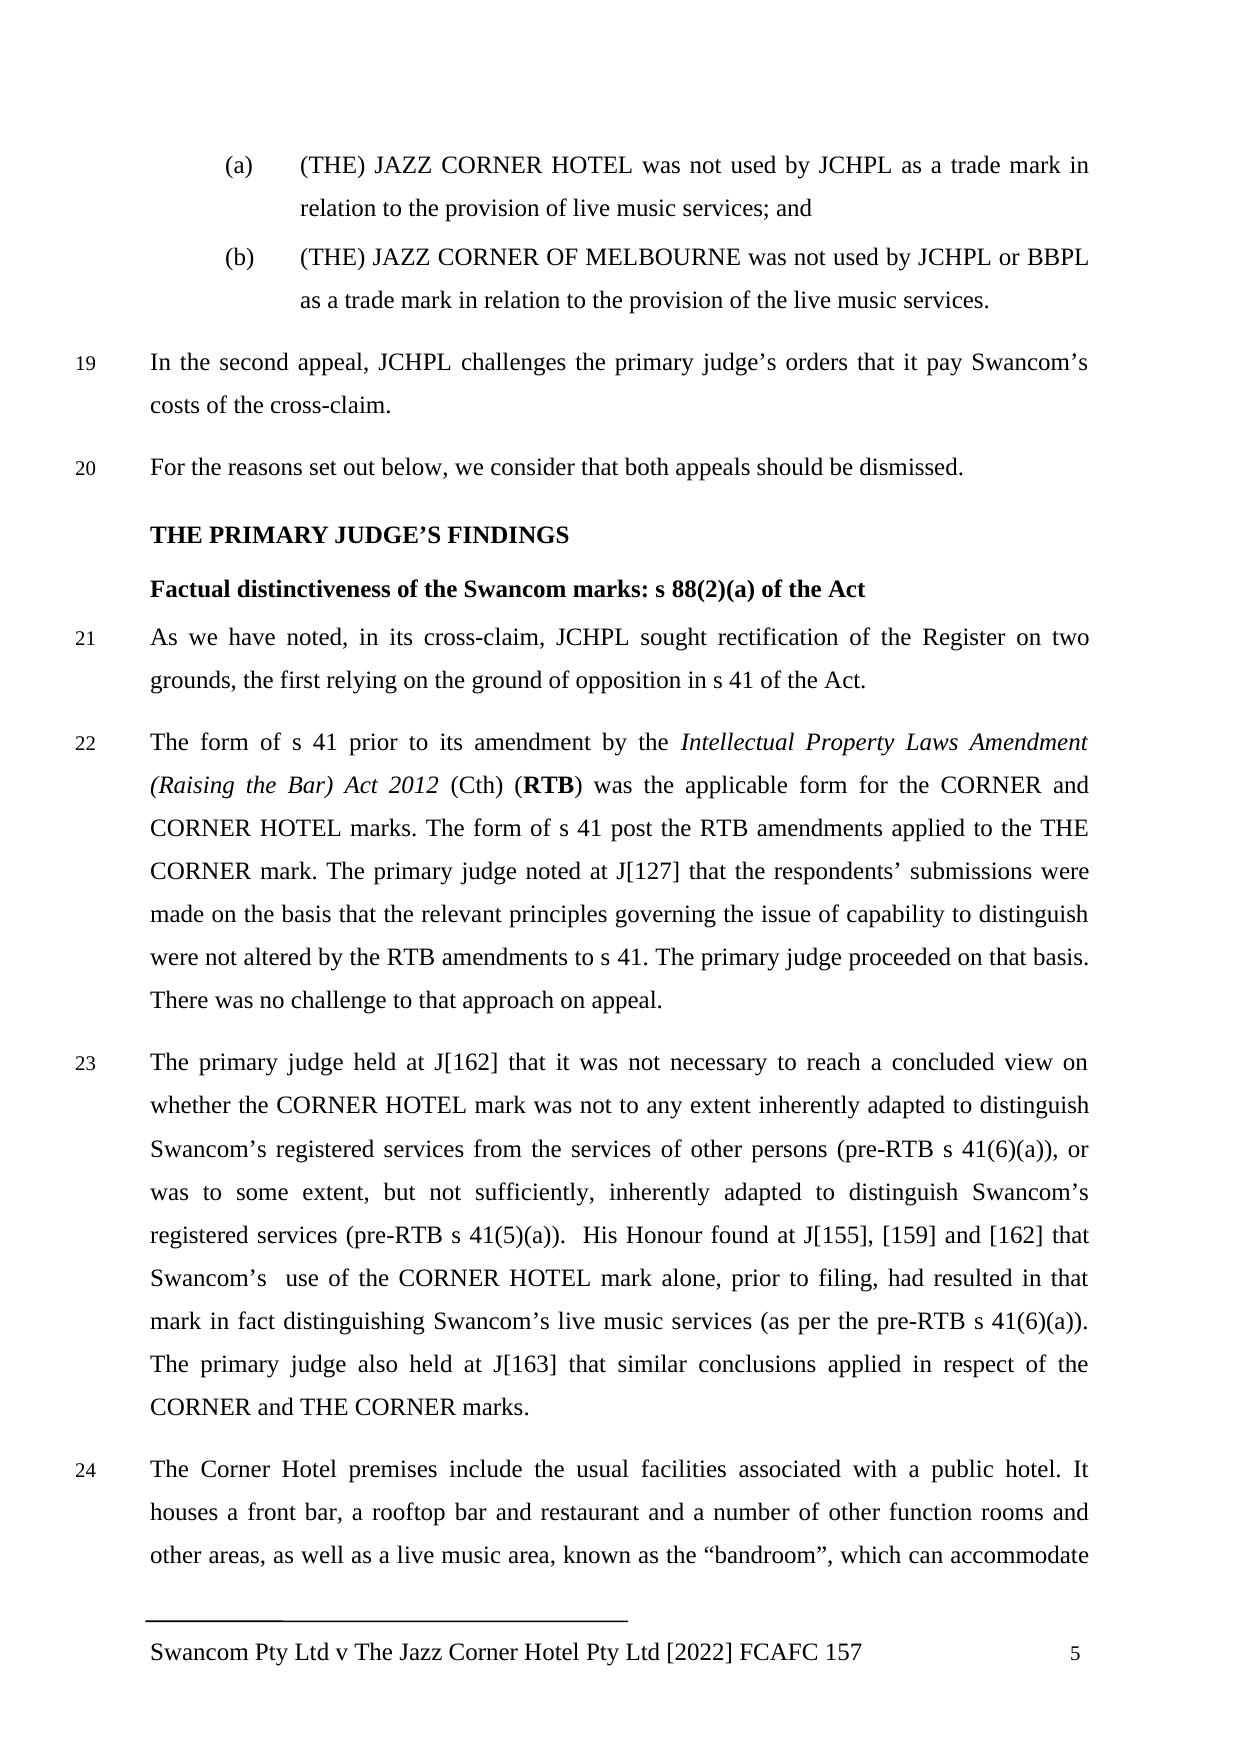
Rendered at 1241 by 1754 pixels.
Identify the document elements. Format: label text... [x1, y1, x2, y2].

text The form of s 41 prior to its amendment by the Intellectual Property Laws Amendment (Raising the Bar) Act 2012 (Cth) (RTB) was the applicable form for the CORNER and CORNER HOTEL marks. The form of s 41 post the RTB amendments applied to the THE CORNER mark. The primary judge noted at J[127] that the respondents’ submissions were made on the basis that the relevant principles governing the issue of capability to distinguish were not altered by the RTB amendments to s 41. The primary judge proceeded on that basis. There was no challenge to that approach on appeal. [75, 727, 1090, 1014]
subtitle The primary judge’s findings [150, 521, 1090, 549]
text For the reasons set out below, we consider that both appeals should be dismissed. [75, 452, 1090, 481]
text As we have noted, in its cross-claim, JCHPL sought rectification of the Register on two grounds, the first relying on the ground of opposition in s 41 of the Act. [75, 622, 1090, 694]
subtitle Factual distinctiveness of the Swancom marks: s 88(2)(a) of the Act [150, 574, 1090, 603]
text The primary judge held at J[162] that it was not necessary to reach a concluded view on whether the CORNER HOTEL mark was not to any extent inherently adapted to distinguish Swancom’s registered services from the services of other persons (pre-RTB s 41(6)(a)), or was to some extent, but not sufficiently, inherently adapted to distinguish Swancom’s registered services (pre-RTB s 41(5)(a)). His Honour found at J[155], [159] and [162] that Swancom’s use of the CORNER HOTEL mark alone, prior to filing, had resulted in that mark in fact distinguishing Swancom’s live music services (as per the pre-RTB s 41(6)(a)). The primary judge also held at J[163] that similar conclusions applied in respect of the CORNER and THE CORNER marks. [75, 1047, 1090, 1421]
text In the second appeal, JCHPL challenges the primary judge’s orders that it pay Swancom’s costs of the cross-claim. [75, 347, 1090, 419]
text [75, 1454, 1090, 1569]
list (THE) JAZZ CORNER HOTEL was not used by JCHPL as a trade mark in relation to the provision of live music services; and [225, 150, 1090, 222]
list (THE) JAZZ CORNER OF MELBOURNE was not used by JCHPL or BBPL as a trade mark in relation to the provision of the live music services. [225, 242, 1090, 314]
